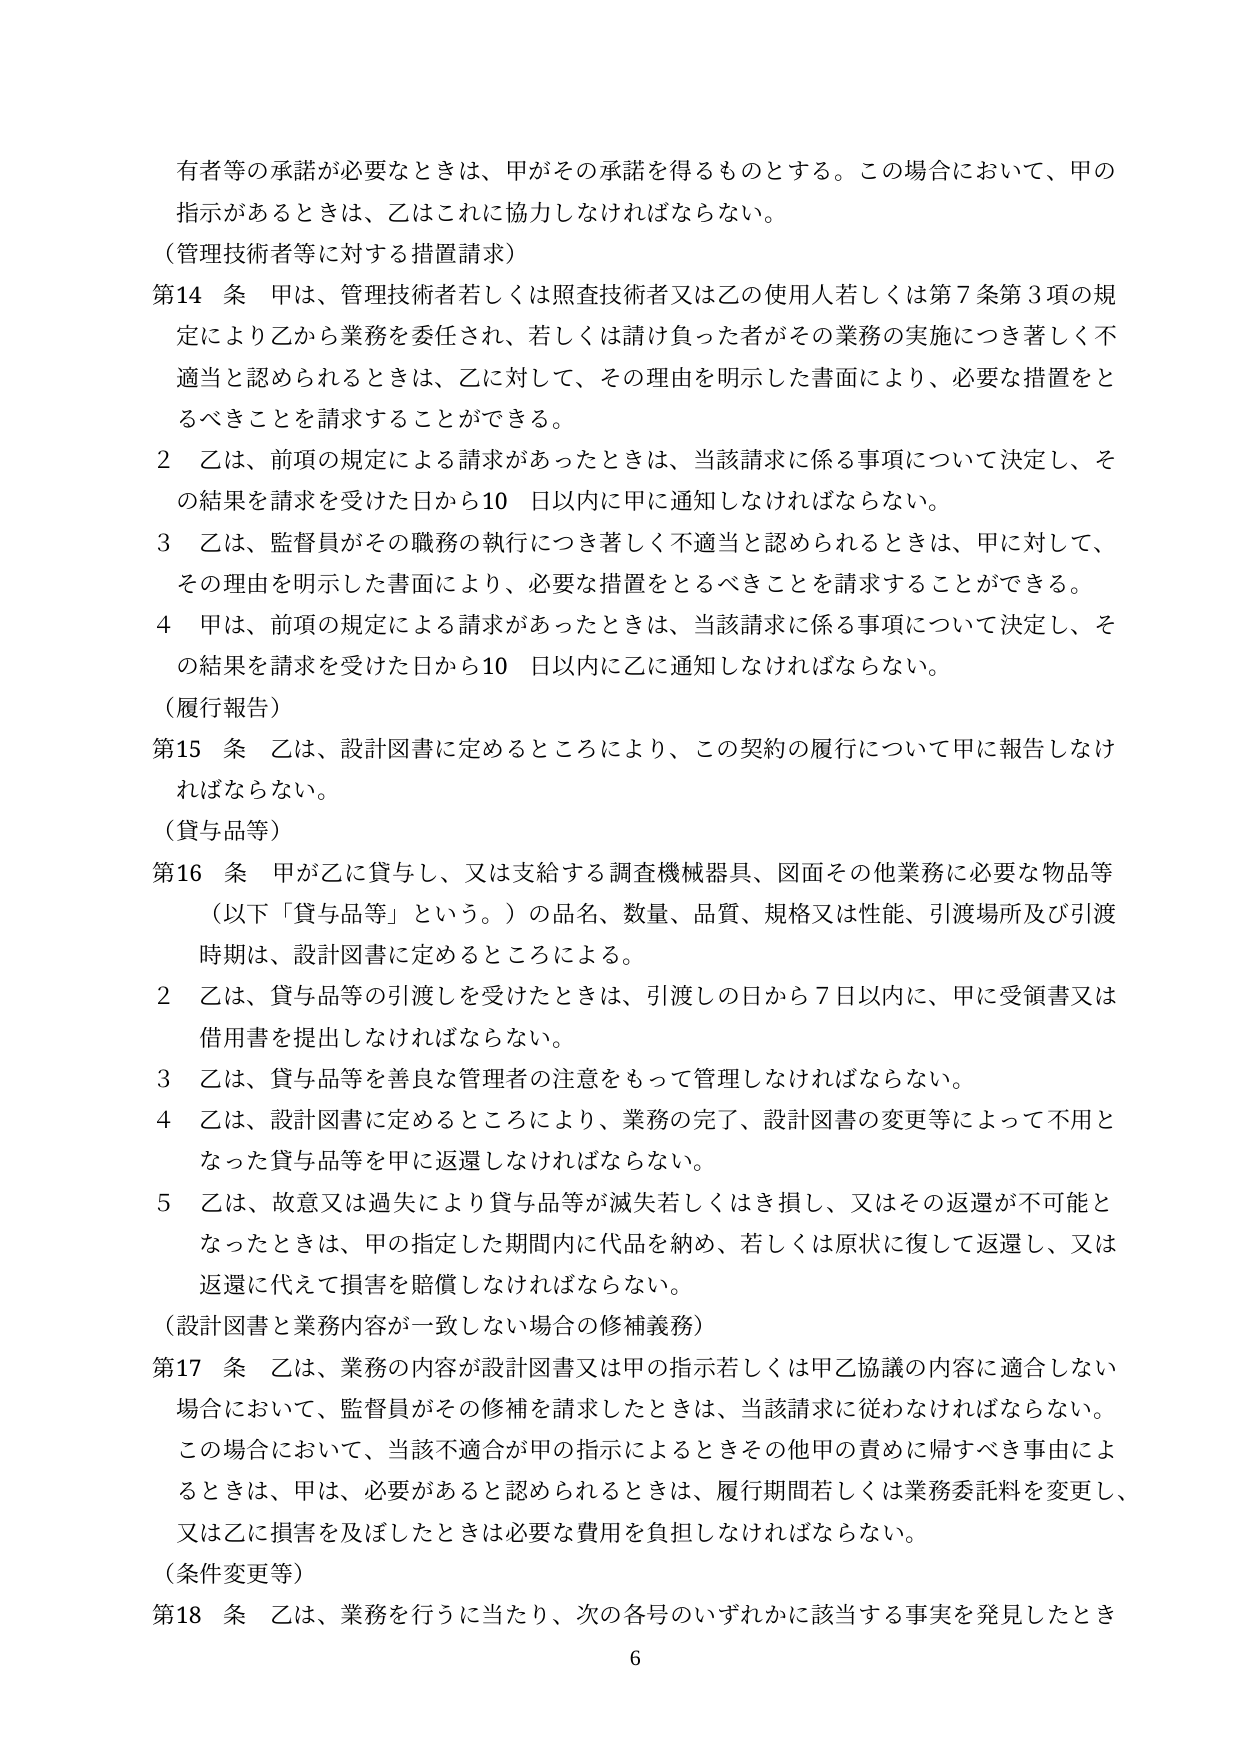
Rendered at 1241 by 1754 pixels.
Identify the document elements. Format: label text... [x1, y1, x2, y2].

text ４ 乙は、設計図書に定めるところにより、業務の完了、設計図書の変更等によって不用となった貸与品等を甲に返還しなければならない。 [152, 1098, 1117, 1181]
text 第15条 乙は、設計図書に定めるところにより、この契約の履行について甲に報告しなければならない。 [152, 727, 1117, 809]
text ２ 乙は、前項の規定による請求があったときは、当該請求に係る事項について決定し、その結果を請求を受けた日から10日以内に甲に通知しなければならない。 [152, 438, 1117, 521]
text ５ 乙は、故意又は過失により貸与品等が滅失若しくはき損し、又はその返還が不可能となったときは、甲の指定した期間内に代品を納め、若しくは原状に復して返還し、又は返還に代えて損害を賠償しなければならない。 [152, 1181, 1117, 1304]
text ３ 乙は、貸与品等を善良な管理者の注意をもって管理しなければならない。 [152, 1057, 1117, 1098]
text 第14条 甲は、管理技術者若しくは照査技術者又は乙の使用人若しくは第７条第３項の規定により乙から業務を委任され、若しくは請け負った者がその業務の実施につき著しく不適当と認められるときは、乙に対して、その理由を明示した書面により、必要な措置をとるべきことを請求することができる。 [152, 273, 1117, 438]
text （貸与品等） [152, 809, 1117, 851]
text ４ 甲は、前項の規定による請求があったときは、当該請求に係る事項について決定し、その結果を請求を受けた日から10日以内に乙に通知しなければならない。 [152, 603, 1117, 686]
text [152, 1593, 1117, 1634]
text （履行報告） [152, 686, 1117, 727]
text （設計図書と業務内容が一致しない場合の修補義務） [152, 1304, 1117, 1346]
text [152, 149, 1117, 232]
text （条件変更等） [152, 1552, 1117, 1593]
text ２ 乙は、貸与品等の引渡しを受けたときは、引渡しの日から７日以内に、甲に受領書又は借用書を提出しなければならない。 [152, 974, 1117, 1057]
text ３ 乙は、監督員がその職務の執行につき著しく不適当と認められるときは、甲に対して、その理由を明示した書面により、必要な措置をとるべきことを請求することができる。 [152, 521, 1117, 603]
text 第17条 乙は、業務の内容が設計図書又は甲の指示若しくは甲乙協議の内容に適合しない場合において、監督員がその修補を請求したときは、当該請求に従わなければならない。この場合において、当該不適合が甲の指示によるときその他甲の責めに帰すべき事由によるときは、甲は、必要があると認められるときは、履行期間若しくは業務委託料を変更し、又は乙に損害を及ぼしたときは必要な費用を負担しなければならない。 [152, 1346, 1117, 1552]
text （管理技術者等に対する措置請求） [152, 232, 1117, 273]
text 第16条 甲が乙に貸与し、又は支給する調査機械器具、図面その他業務に必要な物品等（以下「貸与品等」という。）の品名、数量、品質、規格又は性能、引渡場所及び引渡時期は、設計図書に定めるところによる。 [152, 851, 1117, 974]
